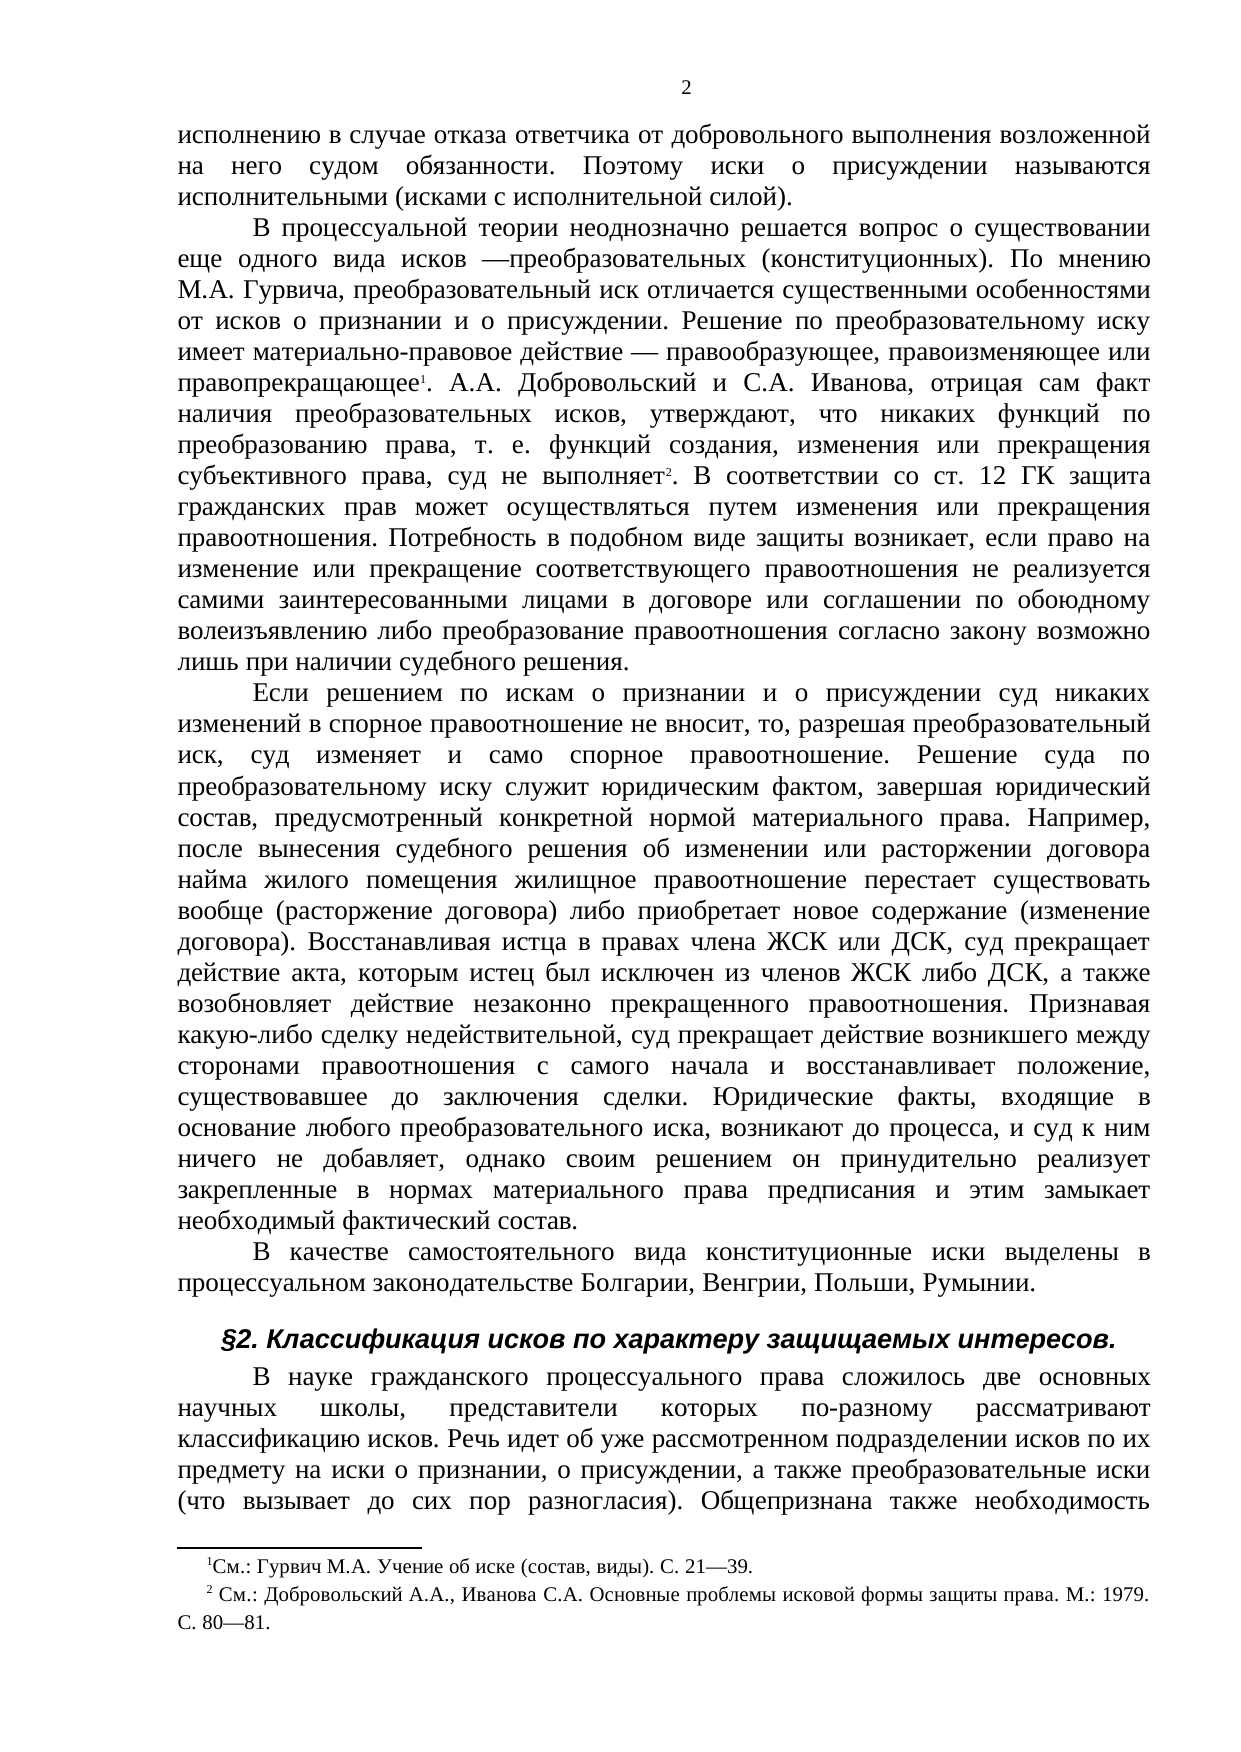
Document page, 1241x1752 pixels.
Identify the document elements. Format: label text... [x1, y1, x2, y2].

text В качестве самостоятельного вида конституционные иски выделены в процессуальном законодательстве Болгарии, Венгрии, Польши, Румынии. [177, 1236, 1152, 1298]
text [177, 1360, 1152, 1515]
text В процессуальной теории неоднозначно решается вопрос о существовании еще одного вида исков —преобразовательных (конституционных). По мнению М.А. Гурвича, преобразовательный иск отличается существенными особенностями от исков о признании и о присуждении. Решение по преобразовательному иску имеет материально-правовое действие — правообразующее, правоизменяющее или правопрекращающее. А.А. Добровольский и С.А. Иванова, отрицая сам факт наличия преобразовательных исков, утверждают, что никаких функций по преобразованию права, т. е. функций создания, изменения или прекращения субъективного права, суд не выполняет. В соответствии со ст. 12 ГК защита гражданских прав может осуществляться путем изменения или прекращения правоотношения. Потребность в подобном виде защиты возникает, если право на изменение или прекращение соответствующего правоотношения не реализуется самими заинтересованными лицами в договоре или соглашении по обоюдному волеизъявлению либо преобразование правоотношения согласно закону возможно лишь при наличии судебного решения. [177, 211, 1152, 677]
text Если решением по искам о признании и о присуждении суд никаких изменений в спорное правоотношение не вносит, то, разрешая преобразовательный иск, суд изменяет и само спорное правоотношение. Решение суда по преобразовательному иску служит юридическим фактом, завершая юридический состав, предусмотренный конкретной нормой материального права. Например, после вынесения судебного решения об изменении или расторжении договора найма жилого помещения жилищное правоотношение перестает существовать вообще (расторжение договора) либо приобретает новое содержание (изменение договора). Восстанавливая истца в правах члена ЖСК или ДСК, суд прекращает действие акта, которым истец был исключен из членов ЖСК либо ДСК, а также возобновляет действие незаконно прекращенного правоотношения. Признавая какую-либо сделку недействительной, суд прекращает действие возникшего между сторонами правоотношения с самого начала и восстанавливает положение, существовавшее до заключения сделки. Юридические факты, входящие в основание любого преобразовательного иска, возникают до процесса, и суд к ним ничего не добавляет, однако своим решением он принудительно реализует закрепленные в нормах материального права предписания и этим замыкает необходимый фактический состав. [177, 677, 1152, 1236]
subtitle §2. Классификация исков по характеру защищаемых интересов. [177, 1323, 1152, 1354]
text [177, 118, 1152, 211]
